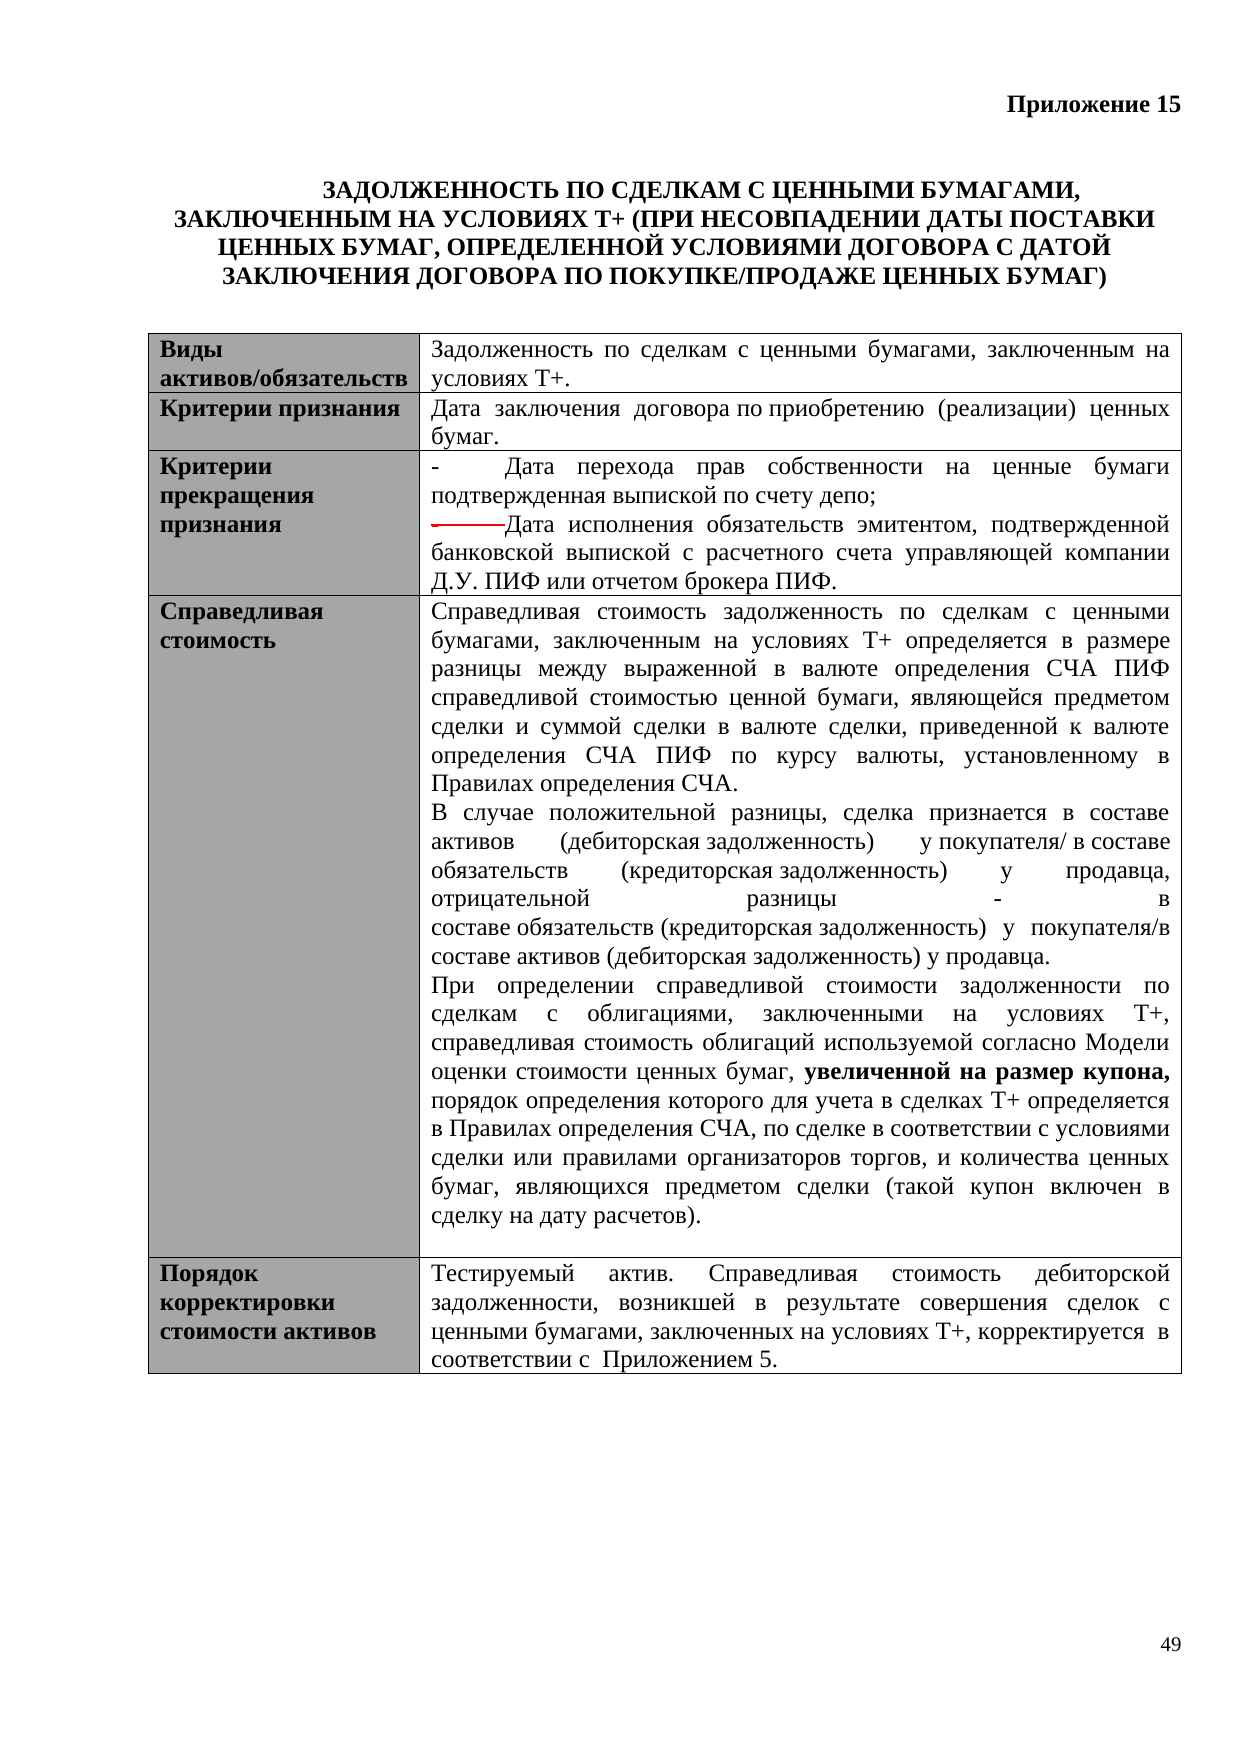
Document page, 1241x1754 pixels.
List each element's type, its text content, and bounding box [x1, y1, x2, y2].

table_cell Порядок корректировки стоимости активов [149, 1258, 419, 1373]
table_header Виды активов/обязательств [149, 334, 419, 392]
table_header Задолженность по сделкам с ценными бумагами, заключенным на условиях Т+. [420, 334, 1181, 392]
table_cell Дата заключения договора по приобретению (реализации) ценных бумаг. [420, 393, 1181, 450]
table_cell Критерии признания [149, 393, 419, 450]
table_cell Дата перехода прав собственности на ценные бумаги подтвержденная выпиской по счету депо; Дата исполнения обязательств эмитентом, подтвержденной банковской выпиской с расчетного счета управляющей компании Д.У. ПИФ или отчетом брокера ПИФ. [420, 451, 1181, 595]
text ЗАДОЛЖЕННОСТЬ ПО СДЕЛКАМ С ЦЕННЫМИ БУМАГАМИ, ЗАКЛЮЧЕННЫМ НА УСЛОВИЯХ Т+ (ПРИ НЕСОВПАДЕНИИ ДАТЫ ПОСТАВКИ ЦЕННЫХ БУМАГ, ОПРЕДЕЛЕННОЙ УСЛОВИЯМИ ДОГОВОРА С ДАТОЙ ЗАКЛЮЧЕНИЯ ДОГОВОРА ПО ПОКУПКЕ/ПРОДАЖЕ ЦЕННЫХ БУМАГ) [148, 175, 1181, 290]
text Приложение 15 [148, 89, 1181, 117]
table_cell Справедливая стоимость [149, 596, 419, 1257]
table_cell Тестируемый актив. Справедливая стоимость дебиторской задолженности, возникшей в результате совершения сделок с ценными бумагами, заключенных на условиях Т+, корректируется в соответствии с Приложением 5. [420, 1258, 1181, 1373]
table_cell Критерии прекращения признания [149, 451, 419, 595]
table_cell Справедливая стоимость задолженность по сделкам с ценными бумагами, заключенным на условиях Т+ определяется в размере разницы между выраженной в валюте определения СЧА ПИФ справедливой стоимостью ценной бумаги, являющейся предметом сделки и суммой сделки в валюте сделки, приведенной к валюте определения СЧА ПИФ по курсу валюты, установленному в Правилах определения СЧА. В случае положительной разницы, сделка признается в составе активов (дебиторская задолженность) у покупателя/ в составе обязательств (кредиторская задолженность) у продавца, отрицательной разницы - в составе обязательств (кредиторская задолженность) у покупателя/в составе активов (дебиторская задолженность) у продавца. При определении справедливой стоимости задолженности по сделкам с облигациями, заключенными на условиях Т+, справедливая стоимость облигаций используемой согласно Модели оценки стоимости ценных бумаг, увеличенной на размер купона, порядок определения которого для учета в сделках Т+ определяется в Правилах определения СЧА, по сделке в соответствии с условиями сделки или правилами организаторов торгов, и количества ценных бумаг, являющихся предметом сделки (такой купон включен в сделку на дату расчетов). [420, 596, 1181, 1257]
